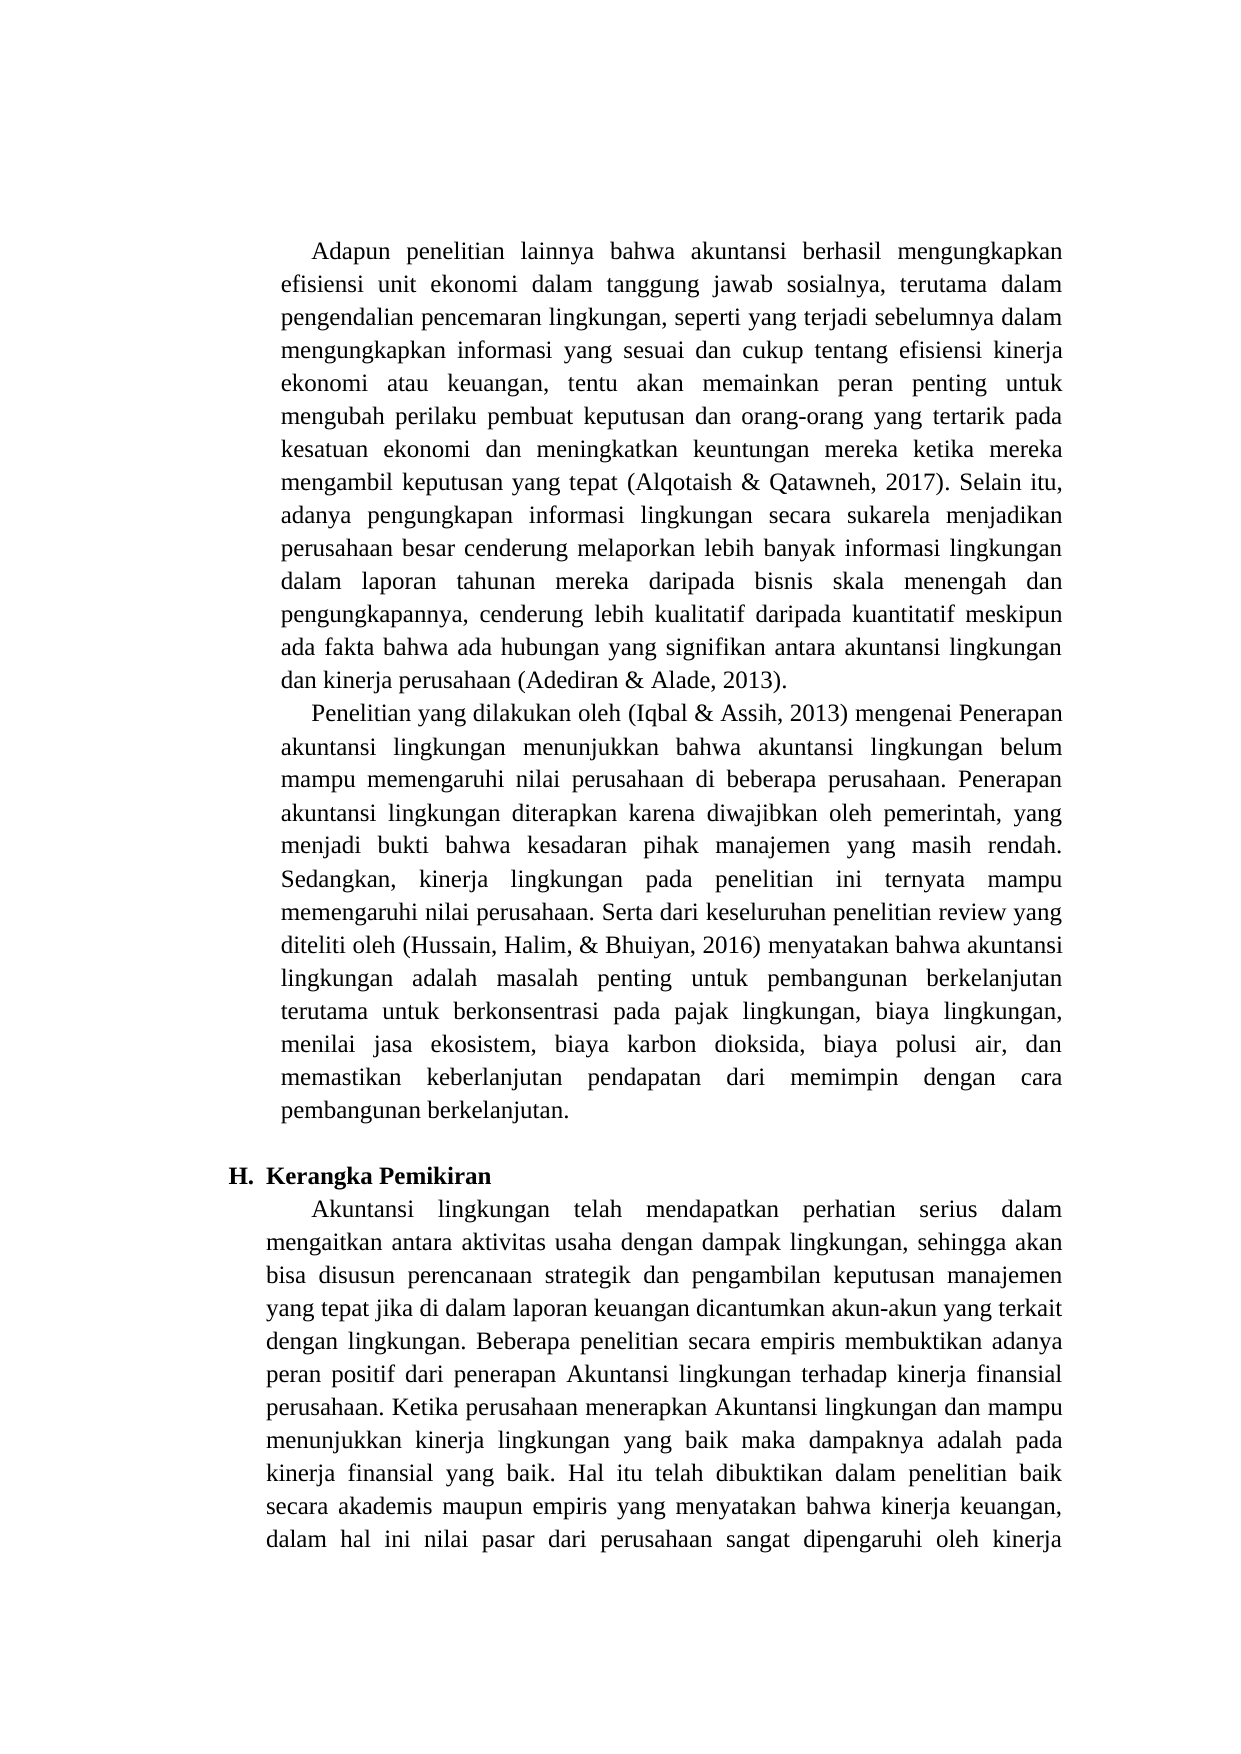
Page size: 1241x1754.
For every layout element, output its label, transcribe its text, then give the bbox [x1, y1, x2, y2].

list Kerangka Pemikiran [228, 1161, 1063, 1189]
list Adapun penelitian lainnya bahwa akuntansi berhasil mengungkapkan efisiensi unit ekonomi dalam tanggung jawab sosialnya, terutama dalam pengendalian pencemaran lingkungan, seperti yang terjadi sebelumnya dalam mengungkapkan informasi yang sesuai dan cukup tentang efisiensi kinerja ekonomi atau keuangan, tentu akan memainkan peran penting untuk mengubah perilaku pembuat keputusan dan orang-orang yang tertarik pada kesatuan ekonomi dan meningkatkan keuntungan mereka ketika mereka mengambil keputusan yang tepat (Alqotaish & Qatawneh, 2017). Selain itu, adanya pengungkapan informasi lingkungan secara sukarela menjadikan perusahaan besar cenderung melaporkan lebih banyak informasi lingkungan dalam laporan tahunan mereka daripada bisnis skala menengah dan pengungkapannya, cenderung lebih kualitatif daripada kuantitatif meskipun ada fakta bahwa ada hubungan yang signifikan antara akuntansi lingkungan dan kinerja perusahaan (Adediran & Alade, 2013). [281, 236, 1063, 694]
list Penelitian yang dilakukan oleh (Iqbal & Assih, 2013) mengenai Penerapan akuntansi lingkungan menunjukkan bahwa akuntansi lingkungan belum mampu memengaruhi nilai perusahaan di beberapa perusahaan. Penerapan akuntansi lingkungan diterapkan karena diwajibkan oleh pemerintah, yang menjadi bukti bahwa kesadaran pihak manajemen yang masih rendah. Sedangkan, kinerja lingkungan pada penelitian ini ternyata mampu memengaruhi nilai perusahaan. Serta dari keseluruhan penelitian review yang diteliti oleh (Hussain, Halim, & Bhuiyan, 2016) menyatakan bahwa akuntansi lingkungan adalah masalah penting untuk pembangunan berkelanjutan terutama untuk berkonsentrasi pada pajak lingkungan, biaya lingkungan, menilai jasa ekosistem, biaya karbon dioksida, biaya polusi air, dan memastikan keberlanjutan pendapatan dari memimpin dengan cara pembangunan berkelanjutan. [281, 698, 1063, 1123]
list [266, 1194, 1063, 1553]
